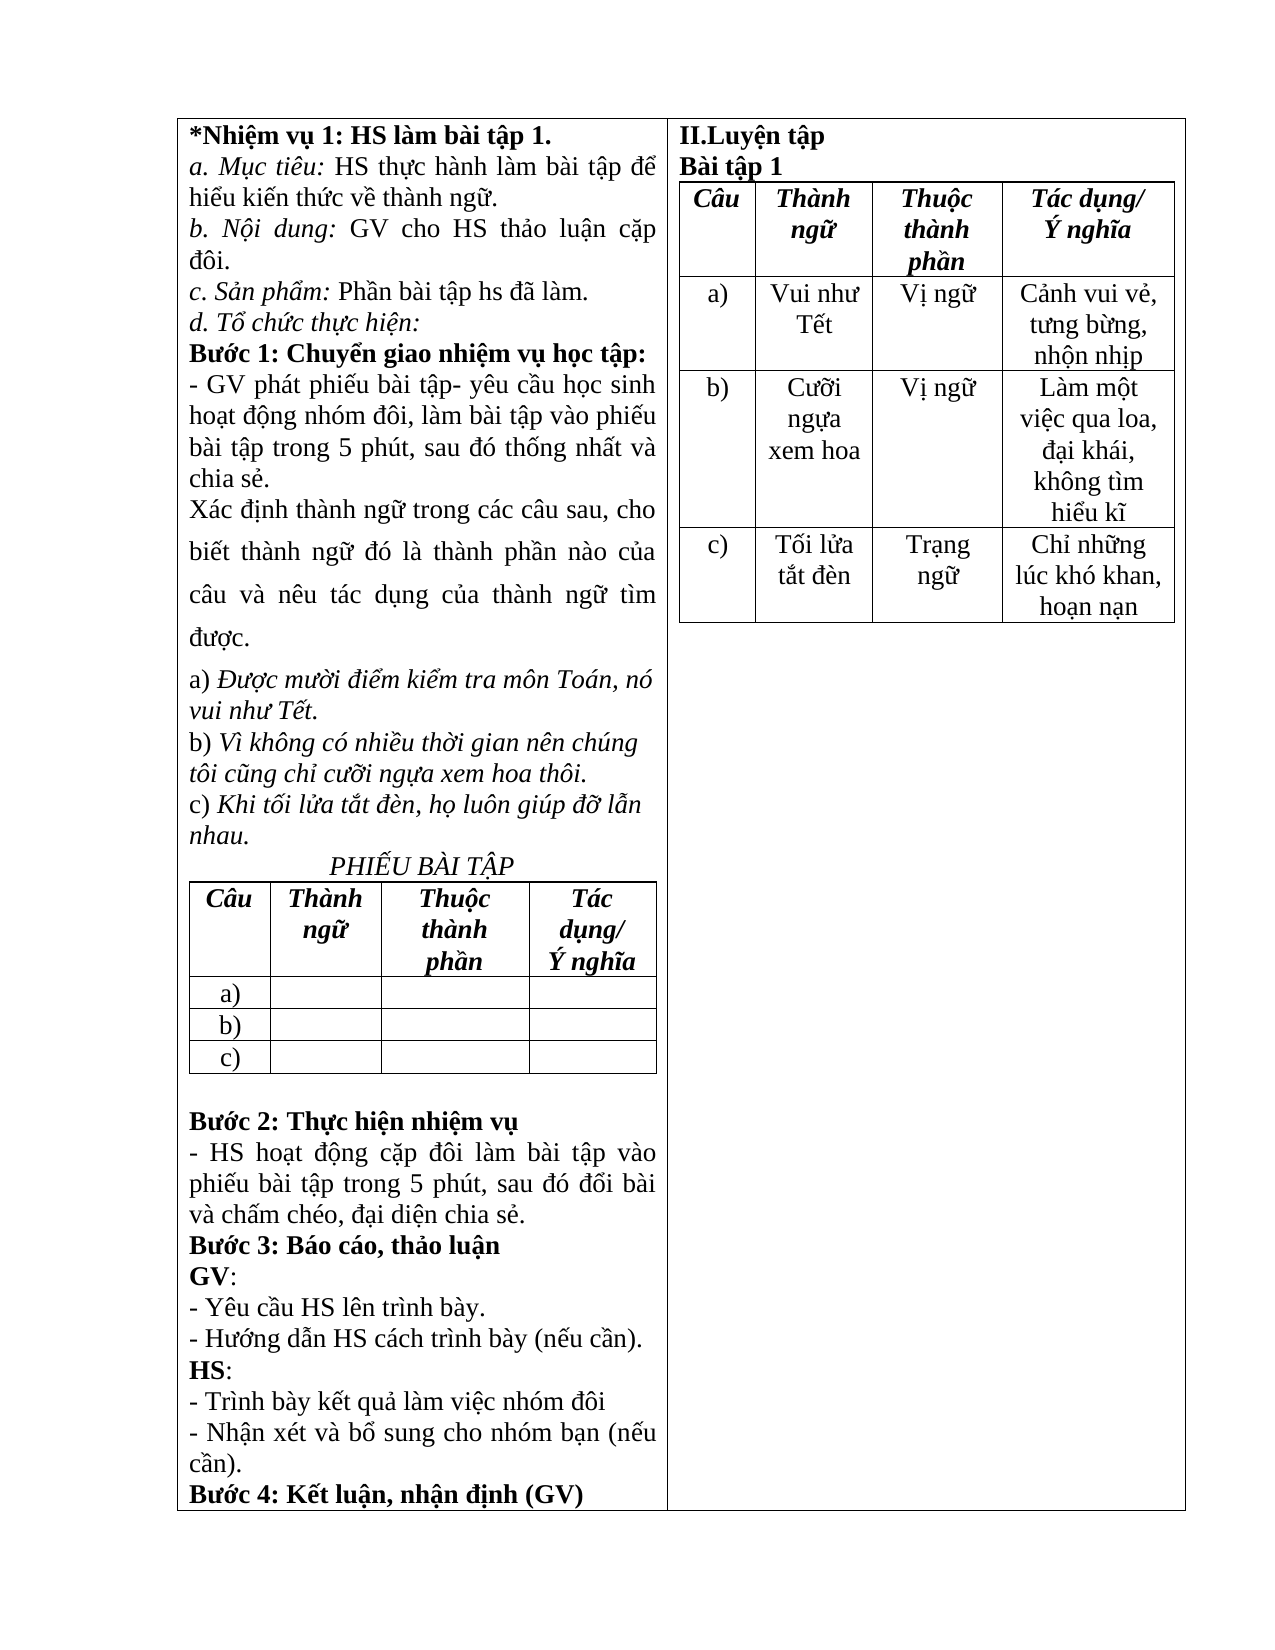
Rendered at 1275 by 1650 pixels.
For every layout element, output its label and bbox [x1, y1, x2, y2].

table_cell [668, 119, 1185, 1509]
table_cell [178, 119, 667, 1509]
